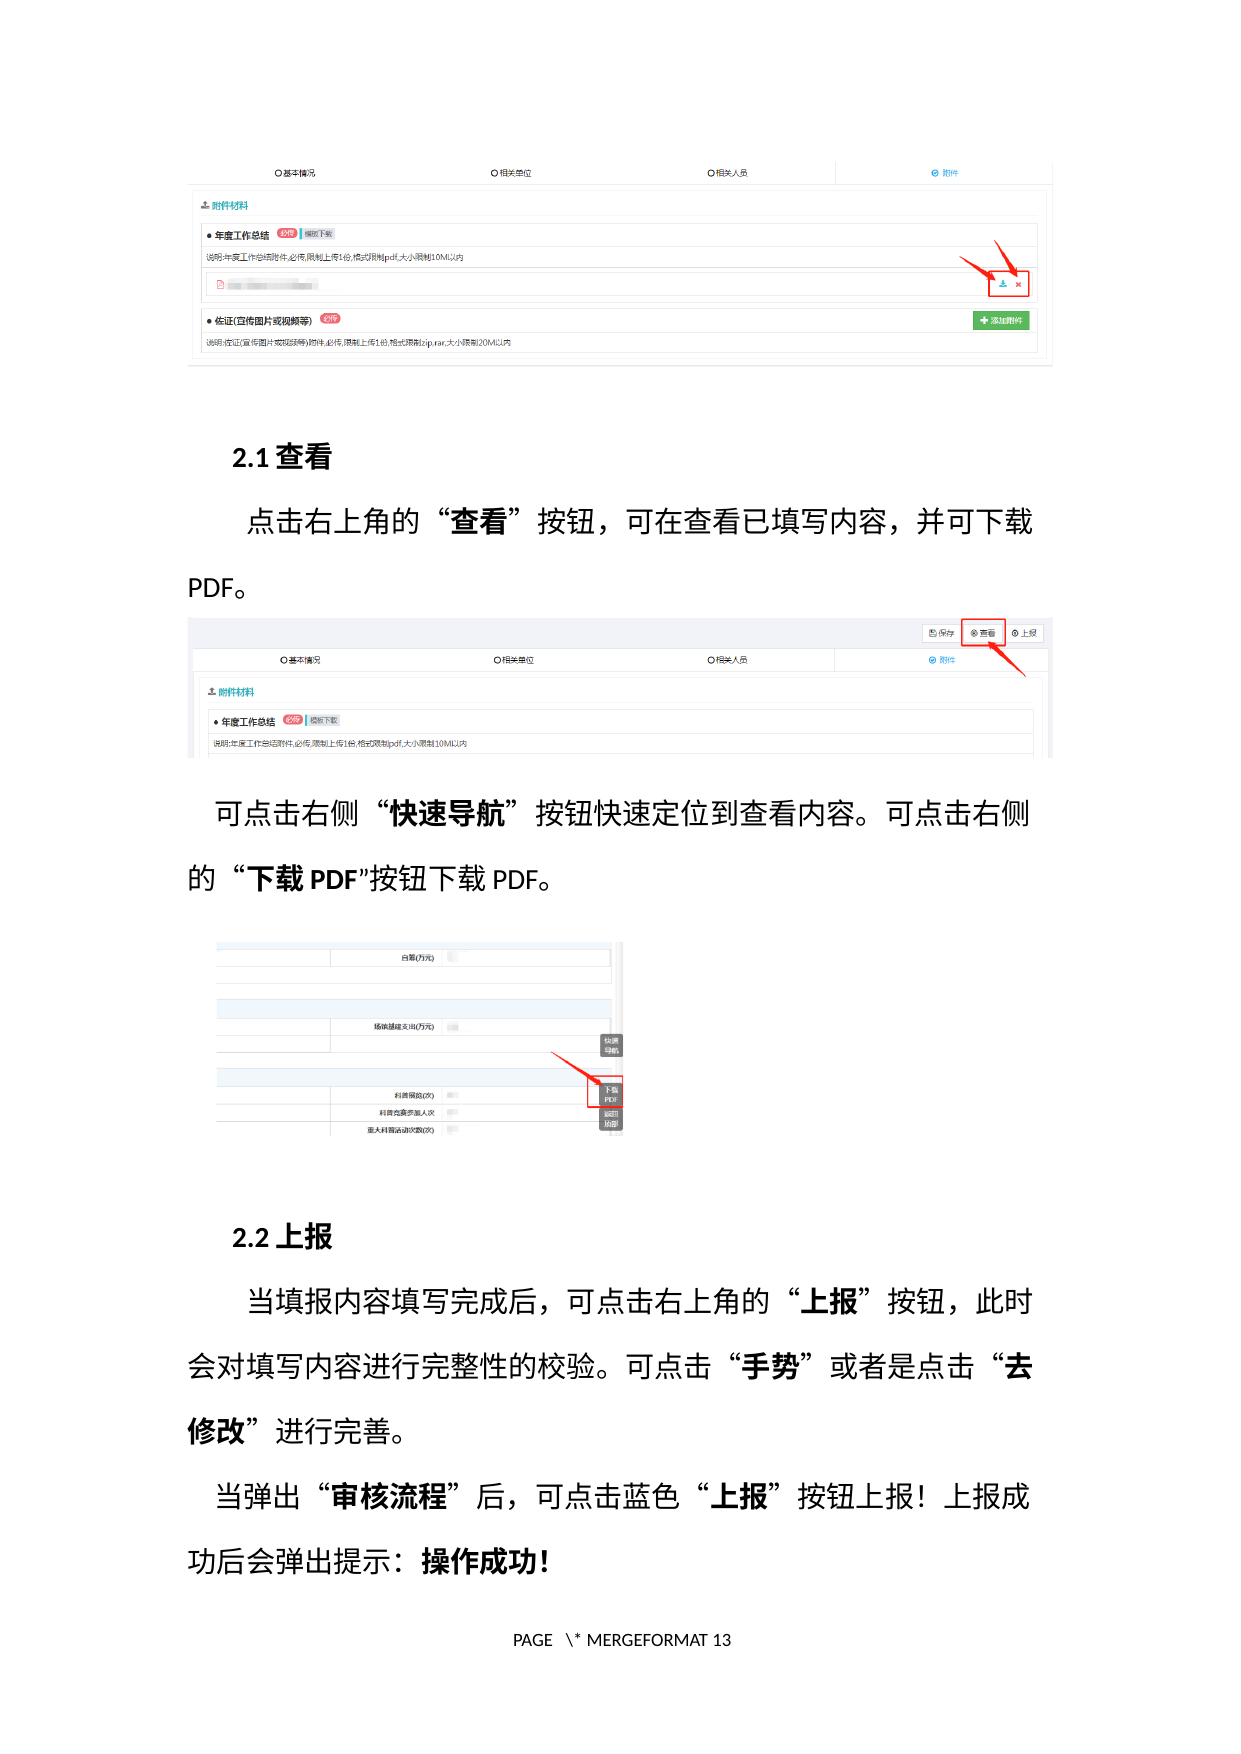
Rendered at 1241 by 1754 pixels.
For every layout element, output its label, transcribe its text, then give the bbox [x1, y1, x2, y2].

text 当弹出“审核流程”后，可点击蓝色“上报”按钮上报！上报成功后会弹出提示：操作成功！ [187, 1462, 1053, 1592]
picture [187, 617, 1053, 758]
text 当填报内容填写完成后，可点击右上角的“上报”按钮，此时会对填写内容进行完整性的校验。可点击“手势”或者是点击“去修改”进行完善。 [187, 1267, 1053, 1462]
picture [216, 942, 624, 1136]
text 点击右上角的“查看”按钮，可在查看已填写内容，并可下载PDF。 [187, 487, 1053, 617]
text 可点击右侧“快速导航”按钮快速定位到查看内容。可点击右侧的“下载PDF”按钮下载PDF。 [187, 779, 1053, 909]
text 2.2上报 [232, 1202, 1053, 1267]
picture [187, 162, 1053, 367]
text 2.1查看 [232, 422, 1053, 487]
